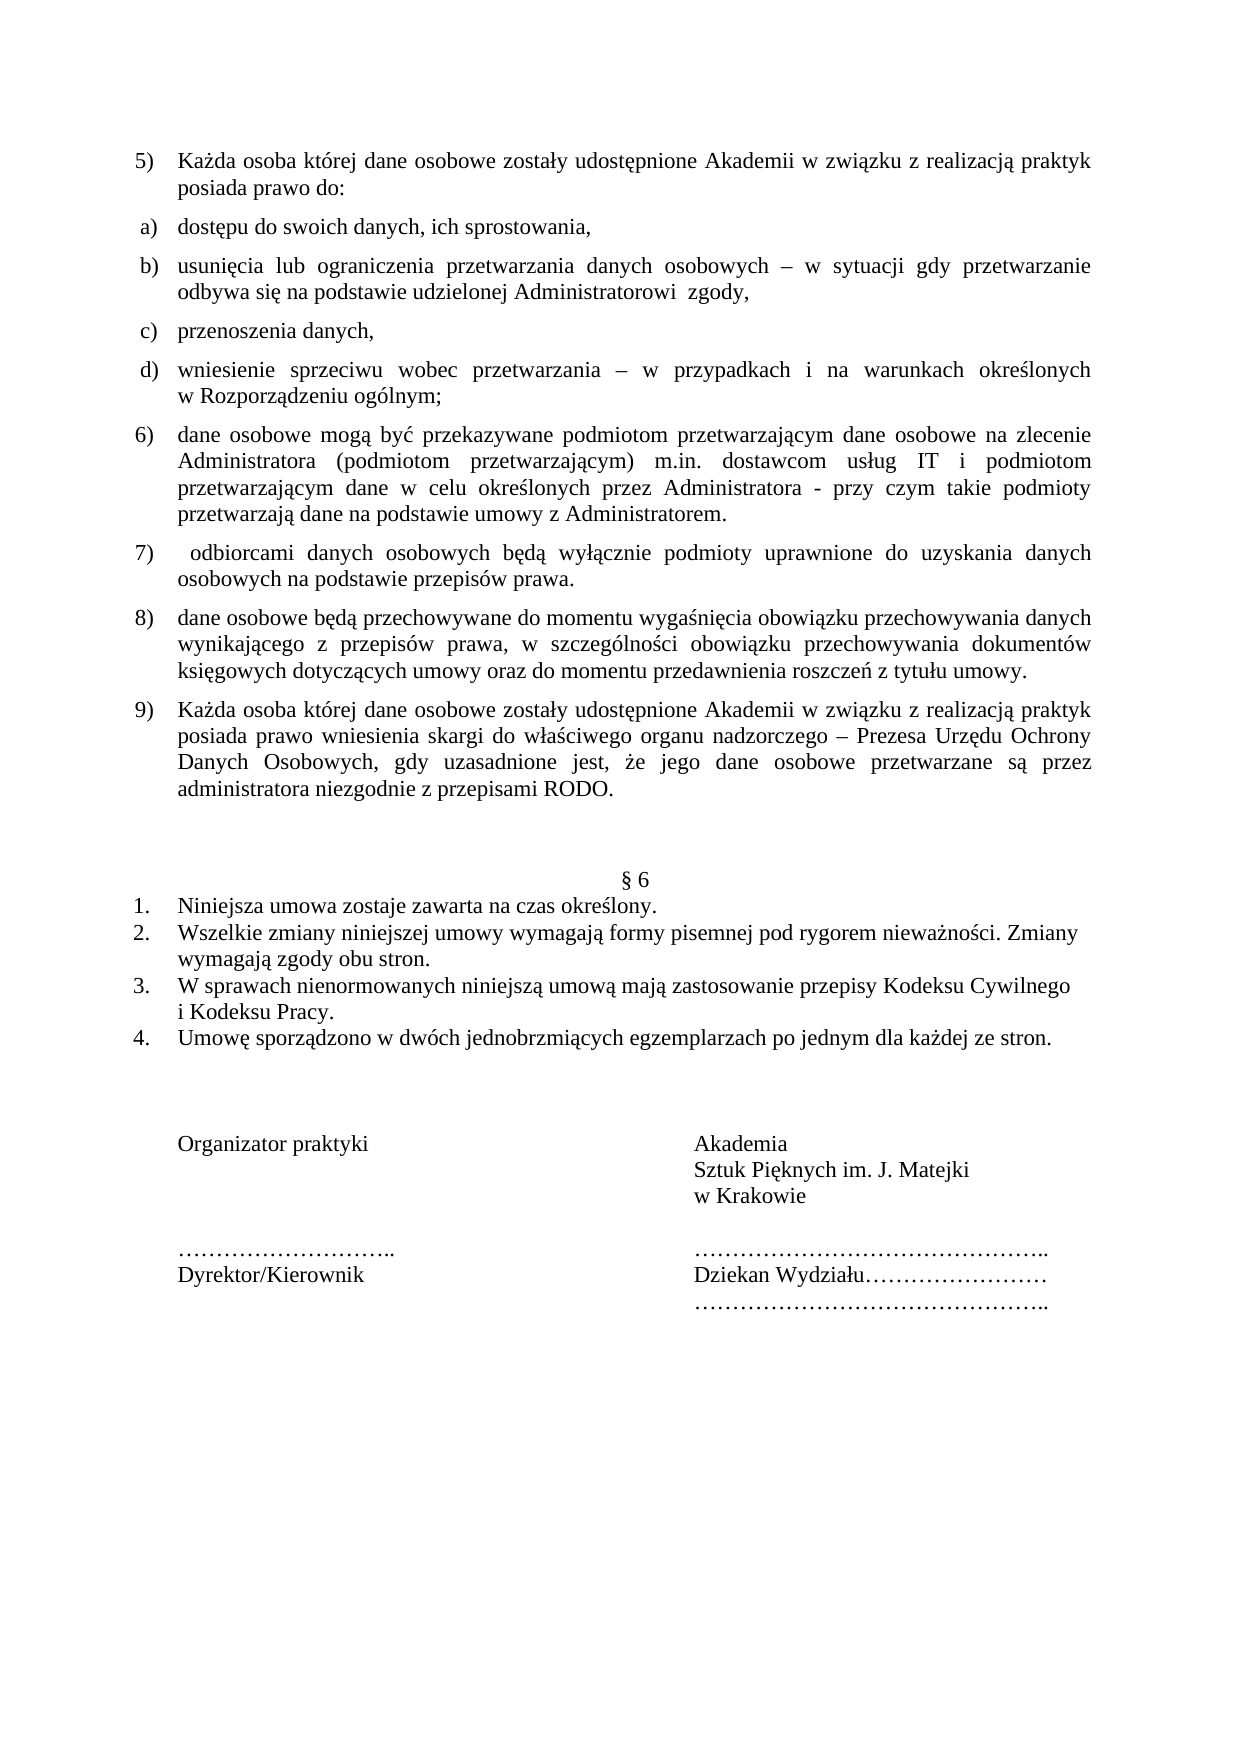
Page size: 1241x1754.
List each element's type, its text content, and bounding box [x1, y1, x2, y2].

list Wszelkie zmiany niniejszej umowy wymagają formy pisemnej pod rygorem nieważności. Zmiany wymagają zgody obu stron. [133, 919, 1093, 972]
list W sprawach nienormowanych niniejszą umową mają zastosowanie przepisy Kodeksu Cywilnego i Kodeksu Pracy. [133, 972, 1093, 1024]
list Każda osoba której dane osobowe zostały udostępnione Akademii w związku z realizacją praktyk posiada prawo wniesienia skargi do właściwego organu nadzorczego – Prezesa Urzędu Ochrony Danych Osobowych, gdy uzasadnione jest, że jego dane osobowe przetwarzane są przez administratora niezgodnie z przepisami RODO. [134, 696, 1093, 801]
list Niniejsza umowa zostaje zawarta na czas określony. [133, 893, 1093, 919]
text ……………………….. ……………………………………….. [177, 1235, 1093, 1262]
list dane osobowe będą przechowywane do momentu wygaśnięcia obowiązku przechowywania danych wynikającego z przepisów prawa, w szczególności obowiązku przechowywania dokumentów księgowych dotyczących umowy oraz do momentu przedawnienia roszczeń z tytułu umowy. [134, 604, 1093, 683]
subtitle Sztuk Pięknych im. J. Matejki [177, 1156, 1093, 1182]
list usunięcia lub ograniczenia przetwarzania danych osobowych – w sytuacji gdy przetwarzanie odbywa się na podstawie udzielonej Administratorowi zgody, [140, 252, 1093, 304]
subtitle Organizator praktyki Akademia [177, 1130, 1093, 1156]
text ……………………………………….. [177, 1288, 1093, 1314]
list Umowę sporządzono w dwóch jednobrzmiących egzemplarzach po jednym dla każdej ze stron. [133, 1024, 1093, 1051]
subtitle w Krakowie [620, 1182, 1093, 1209]
list Każda osoba której dane osobowe zostały udostępnione Akademii w związku z realizacją praktyk posiada prawo do: [134, 148, 1093, 200]
list dane osobowe mogą być przekazywane podmiotom przetwarzającym dane osobowe na zlecenie Administratora (podmiotom przetwarzającym) m.in. dostawcom usług IT i podmiotom przetwarzającym dane w celu określonych przez Administratora - przy czym takie podmioty przetwarzają dane na podstawie umowy z Administratorem. [134, 421, 1093, 526]
list przenoszenia danych, [140, 317, 1093, 343]
list wniesienie sprzeciwu wobec przetwarzania – w przypadkach i na warunkach określonych w Rozporządzeniu ogólnym; [140, 356, 1093, 408]
list odbiorcami danych osobowych będą wyłącznie podmioty uprawnione do uzyskania danych osobowych na podstawie przepisów prawa. [134, 539, 1093, 592]
list dostępu do swoich danych, ich sprostowania, [140, 213, 1093, 239]
text Dyrektor/Kierownik Dziekan Wydziału…………………… [177, 1262, 1093, 1288]
text § 6 [177, 866, 1093, 893]
